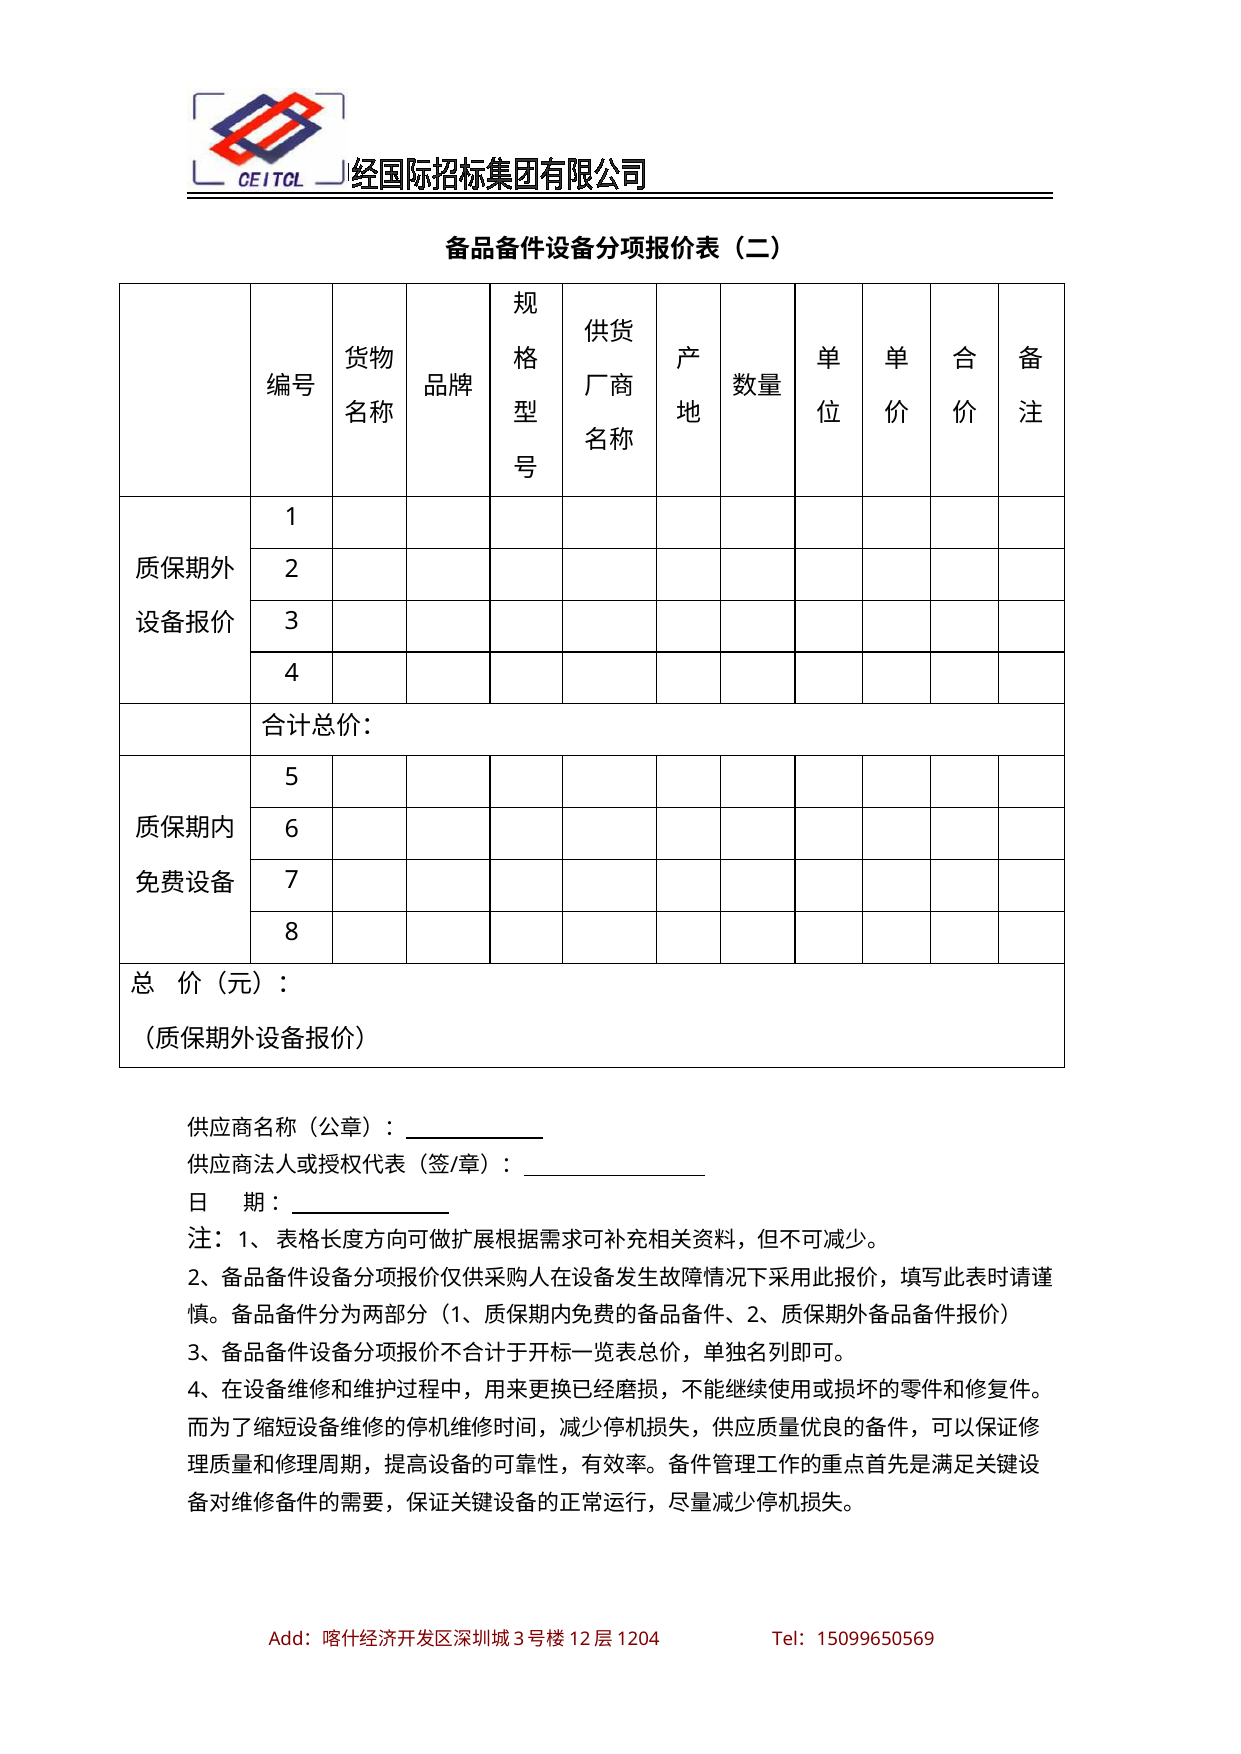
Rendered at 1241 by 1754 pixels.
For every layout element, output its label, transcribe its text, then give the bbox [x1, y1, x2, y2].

table_cell [796, 808, 862, 859]
table_cell [863, 756, 930, 807]
table_cell [863, 808, 930, 859]
table_cell [491, 601, 562, 651]
table_cell 3 [251, 601, 332, 651]
table_cell [491, 860, 562, 911]
table_cell [407, 756, 489, 807]
table_cell [657, 756, 720, 807]
table_cell [491, 808, 562, 859]
text 供应商名称（公章）： [187, 1105, 1053, 1143]
table_cell [333, 756, 406, 807]
table_cell [999, 601, 1064, 651]
table_cell [931, 497, 998, 548]
table_header 单位 [796, 284, 862, 496]
table_header 数量 [721, 284, 794, 496]
table_cell [657, 549, 720, 599]
table_cell [657, 653, 720, 703]
table_cell [657, 808, 720, 859]
table_cell [563, 912, 656, 963]
table_cell [407, 653, 489, 703]
table_cell [563, 601, 656, 651]
table_header 产地 [657, 284, 720, 496]
text 备品备件设备分项报价表（二） [187, 228, 1053, 265]
text 注：1、 表格长度方向可做扩展根据需求可补充相关资料，但不可减少。 [187, 1218, 1053, 1255]
table_cell [999, 756, 1064, 807]
table_cell [931, 756, 998, 807]
text 3、备品备件设备分项报价不合计于开标一览表总价，单独名列即可。 [187, 1330, 1053, 1368]
table_cell 合计总价： [251, 704, 1064, 755]
table_header 备注 [999, 284, 1064, 496]
table_cell [657, 860, 720, 911]
table_cell [333, 912, 406, 963]
table_cell [333, 549, 406, 599]
table_cell [407, 549, 489, 599]
table_cell [563, 808, 656, 859]
table_cell [931, 912, 998, 963]
table_cell [333, 653, 406, 703]
text 2、备品备件设备分项报价仅供采购人在设备发生故障情况下采用此报价，填写此表时请谨慎。备品备件分为两部分（1、质保期内免费的备品备件、2、质保期外备品备件报价） [187, 1255, 1053, 1330]
table_header 供货厂商名称 [563, 284, 656, 496]
table_header 单价 [863, 284, 930, 496]
table_cell [563, 497, 656, 548]
table_cell [407, 912, 489, 963]
table_cell [931, 860, 998, 911]
table_cell [931, 549, 998, 599]
table_cell [999, 653, 1064, 703]
table_cell [563, 653, 656, 703]
table_cell [931, 653, 998, 703]
table_cell [333, 497, 406, 548]
table_cell [796, 549, 862, 599]
table_cell [721, 497, 794, 548]
table_cell 7 [251, 860, 332, 911]
table_cell [491, 497, 562, 548]
table_cell [796, 860, 862, 911]
table_cell [863, 912, 930, 963]
table_cell [407, 601, 489, 651]
table_header 规格型号 [491, 284, 562, 496]
table_cell [333, 601, 406, 651]
table_cell 质保期外设备报价 [120, 497, 250, 703]
table_cell [721, 912, 794, 963]
table_cell [721, 860, 794, 911]
table_cell 1 [251, 497, 332, 548]
table_cell 8 [251, 912, 332, 963]
table_cell [407, 860, 489, 911]
table_cell [999, 549, 1064, 599]
table_cell [863, 601, 930, 651]
table_cell [491, 653, 562, 703]
table_header [120, 284, 250, 496]
table_cell [491, 549, 562, 599]
table_cell 2 [251, 549, 332, 599]
table_cell [491, 912, 562, 963]
table_cell 5 [251, 756, 332, 807]
table_header 品牌 [407, 284, 489, 496]
table_cell [657, 497, 720, 548]
table_cell [863, 549, 930, 599]
table_cell [931, 808, 998, 859]
table_cell [657, 912, 720, 963]
table_cell [721, 808, 794, 859]
table_header 合价 [931, 284, 998, 496]
table_cell 6 [251, 808, 332, 859]
table_cell [333, 808, 406, 859]
table_cell 质保期内免费设备 [120, 756, 250, 963]
text 供应商法人或授权代表（签/章）： [187, 1143, 1053, 1180]
table_cell [563, 756, 656, 807]
table_cell [657, 601, 720, 651]
table_cell [491, 756, 562, 807]
table_cell [796, 497, 862, 548]
table_cell [863, 497, 930, 548]
table_cell 总 价（元）： （质保期外设备报价） [120, 964, 1064, 1067]
table_cell [863, 653, 930, 703]
table_cell [796, 653, 862, 703]
table_header 编号 [251, 284, 332, 496]
table_cell [721, 756, 794, 807]
table_cell [863, 860, 930, 911]
text 4、在设备维修和维护过程中，用来更换已经磨损，不能继续使用或损坏的零件和修复件。而为了缩短设备维修的停机维修时间，减少停机损失，供应质量优良的备件，可以保证修理质量和修理周期，提高设备的可靠性，有效率。备件管理工作的重点首先是满足关键设备对维修备件的需要，保证关键设备的正常运行，尽量减少停机损失。 [187, 1368, 1053, 1518]
table_cell [333, 860, 406, 911]
table_cell [563, 860, 656, 911]
text 日 期 ： [187, 1180, 1053, 1218]
table_cell [999, 497, 1064, 548]
table_cell [721, 549, 794, 599]
table_cell [120, 704, 250, 755]
table_cell [407, 808, 489, 859]
table_cell [796, 912, 862, 963]
table_cell [407, 497, 489, 548]
table_cell [931, 601, 998, 651]
table_cell [563, 549, 656, 599]
table_cell [721, 601, 794, 651]
table_cell [999, 912, 1064, 963]
table_cell 4 [251, 653, 332, 703]
table_cell [796, 756, 862, 807]
table_cell [796, 601, 862, 651]
table_cell [999, 860, 1064, 911]
table_cell [721, 653, 794, 703]
table_cell [999, 808, 1064, 859]
table_header 货物名称 [333, 284, 406, 496]
